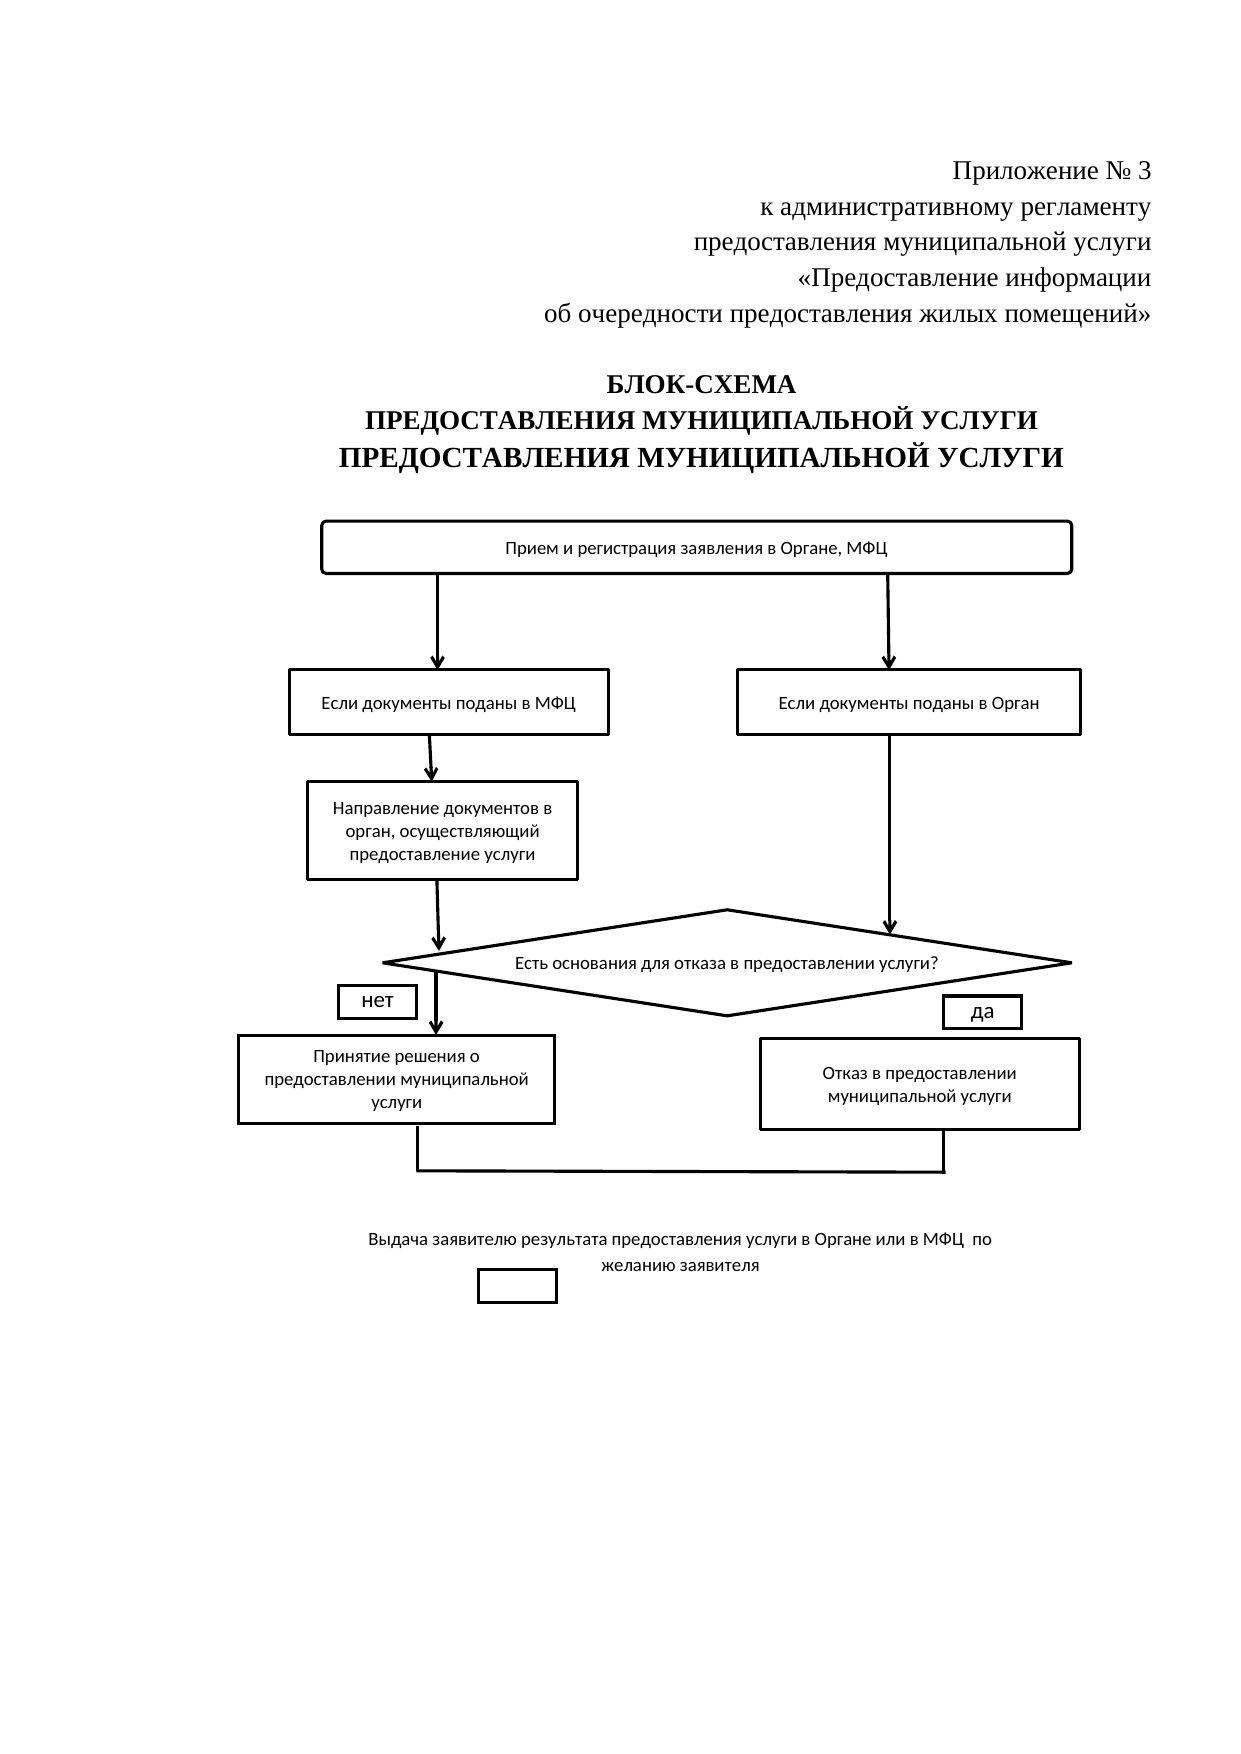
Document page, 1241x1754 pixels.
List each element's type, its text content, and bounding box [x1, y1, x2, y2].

text БЛОК-СХЕМА [177, 368, 1152, 399]
text предоставления муниципальной услуги [177, 225, 1152, 256]
text «Предоставление информации [177, 261, 1152, 292]
text к административному регламенту [177, 189, 1152, 221]
text ПРЕДОСТАВЛЕНИЯ МУНИЦИПАЛЬНОЙ УСЛУГИ [177, 440, 1152, 473]
text ПРЕДОСТАВЛЕНИЯ МУНИЦИПАЛЬНОЙ УСЛУГИ [177, 404, 1152, 435]
text об очередности предоставления жилых помещений» [177, 297, 1152, 328]
text Приложение № 3 [177, 154, 1152, 185]
